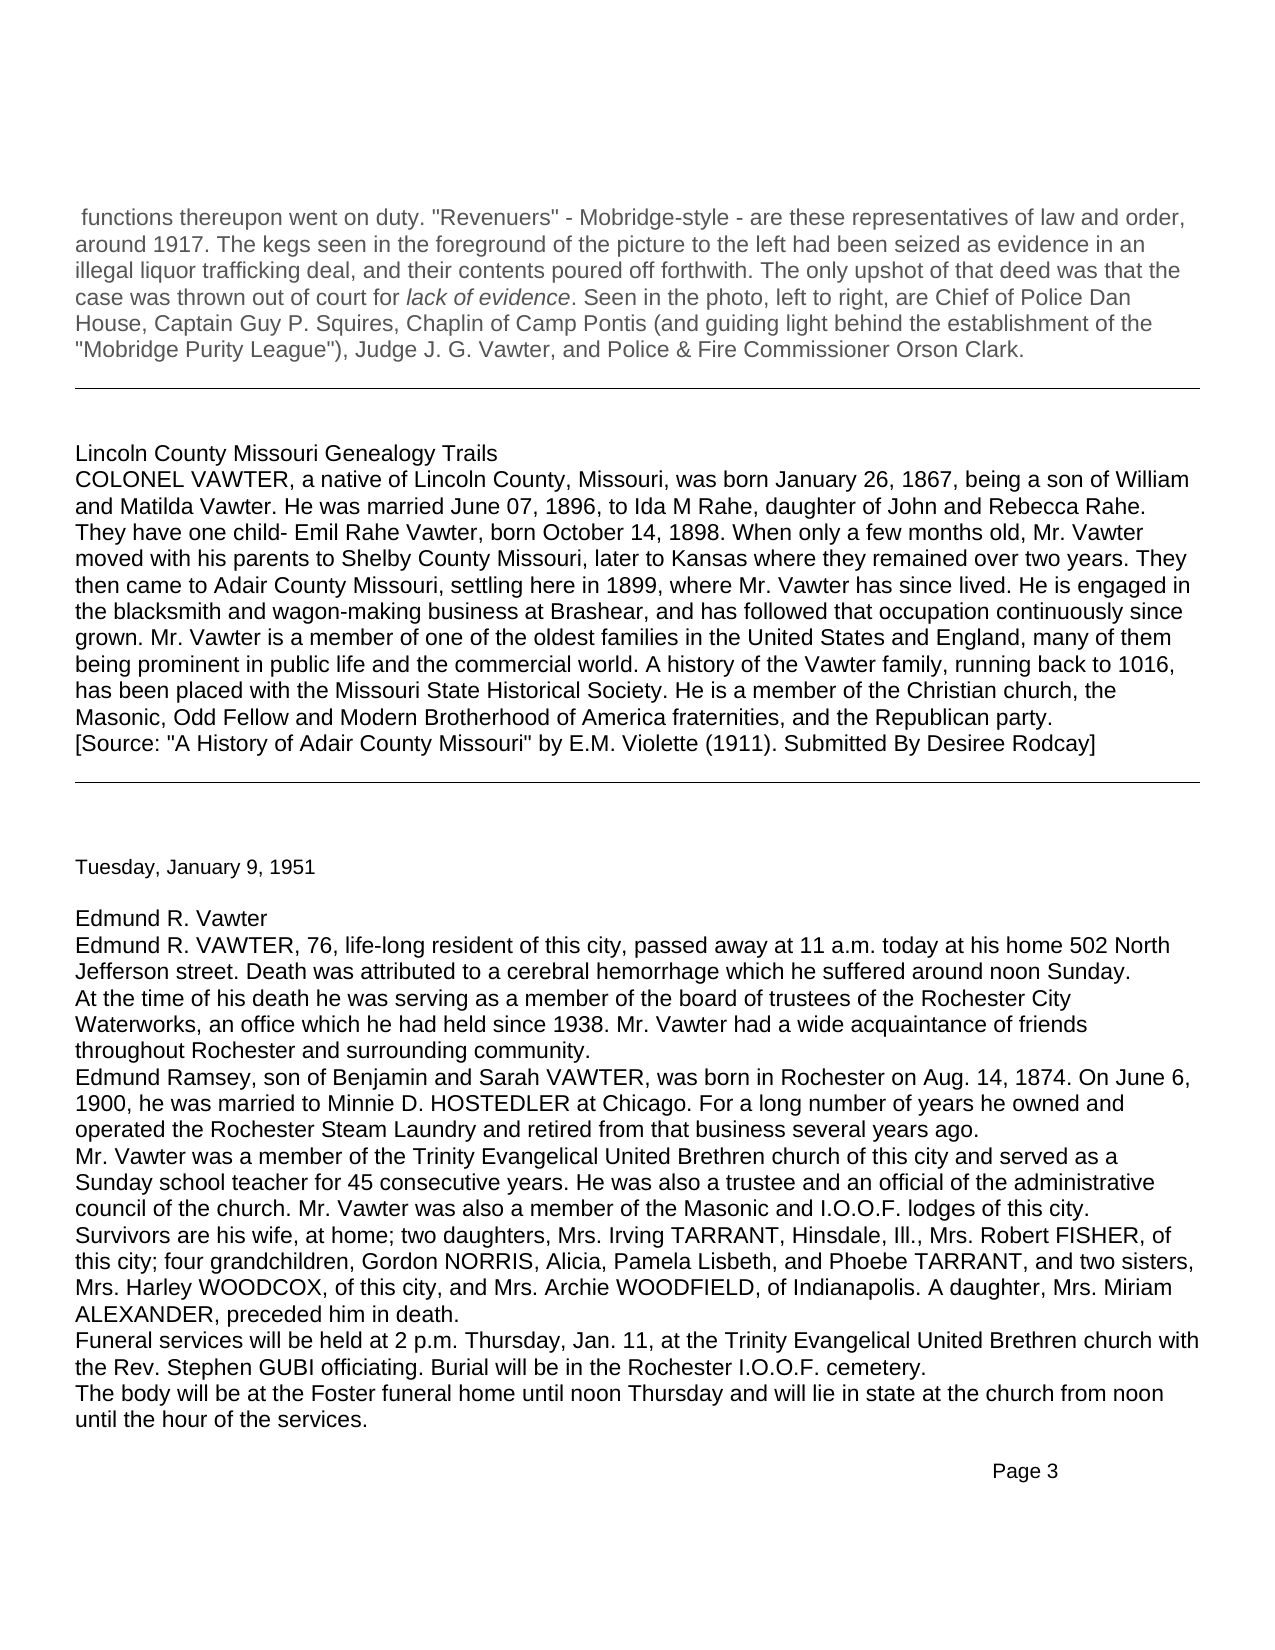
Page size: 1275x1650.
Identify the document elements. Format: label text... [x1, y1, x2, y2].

text Funeral services will be held at 2 p.m. Thursday, Jan. 11, at the Trinity Evangelical United Brethren church with the Rev. Stephen GUBI officiating. Burial will be in the Rochester I.O.O.F. cemetery. [75, 1327, 1200, 1380]
text Survivors are his wife, at home; two daughters, Mrs. Irving TARRANT, Hinsdale, Ill., Mrs. Robert FISHER, of this city; four grandchildren, Gordon NORRIS, Alicia, Pamela Lisbeth, and Phoebe TARRANT, and two sisters, Mrs. Harley WOODCOX, of this city, and Mrs. Archie WOODFIELD, of Indianapolis. A daughter, Mrs. Miriam ALEXANDER, preceded him in death. [75, 1222, 1200, 1327]
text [75, 1459, 1200, 1483]
text Lincoln County Missouri Genealogy Trails [75, 440, 1200, 466]
text Edmund R. Vawter [75, 905, 1200, 932]
text Tuesday, January 9, 1951 [75, 855, 1200, 879]
text functions thereupon went on duty. "Revenuers" - Mobridge-style - are these representatives of law and order, around 1917. The kegs seen in the foreground of the picture to the left had been seized as evidence in an illegal liquor trafficking deal, and their contents poured off forthwith. The only upshot of that deed was that the case was thrown out of court for lack of evidence. Seen in the photo, left to right, are Chief of Police Dan House, Captain Guy P. Squires, Chaplin of Camp Pontis (and guiding light behind the establishment of the "Mobridge Purity League"), Judge J. G. Vawter, and Police & Fire Commissioner Orson Clark. [75, 204, 1200, 362]
text Edmund Ramsey, son of Benjamin and Sarah VAWTER, was born in Rochester on Aug. 14, 1874. On June 6, 1900, he was married to Minnie D. HOSTEDLER at Chicago. For a long number of years he owned and operated the Rochester Steam Laundry and retired from that business several years ago. [75, 1063, 1200, 1143]
text Mr. Vawter was a member of the Trinity Evangelical United Brethren church of this city and served as a Sunday school teacher for 45 consecutive years. He was also a trustee and an official of the administrative council of the church. Mr. Vawter was also a member of the Masonic and I.O.O.F. lodges of this city. [75, 1143, 1200, 1222]
text [Source: "A History of Adair County Missouri" by E.M. Violette (1911). Submitted By Desiree Rodcay] [75, 730, 1200, 756]
text Edmund R. VAWTER, 76, life-long resident of this city, passed away at 11 a.m. today at his home 502 North Jefferson street. Death was attributed to a cerebral hemorrhage which he suffered around noon Sunday. [75, 932, 1200, 984]
text At the time of his death he was serving as a member of the board of trustees of the Rochester City Waterworks, an office which he had held since 1938. Mr. Vawter had a wide acquaintance of friends throughout Rochester and surrounding community. [75, 984, 1200, 1063]
text The body will be at the Foster funeral home until noon Thursday and will lie in state at the church from noon until the hour of the services. [75, 1380, 1200, 1432]
text COLONEL VAWTER, a native of Lincoln County, Missouri, was born January 26, 1867, being a son of William and Matilda Vawter. He was married June 07, 1896, to Ida M Rahe, daughter of John and Rebecca Rahe. They have one child- Emil Rahe Vawter, born October 14, 1898. When only a few months old, Mr. Vawter moved with his parents to Shelby County Missouri, later to Kansas where they remained over two years. They then came to Adair County Missouri, settling here in 1899, where Mr. Vawter has since lived. He is engaged in the blacksmith and wagon-making business at Brashear, and has followed that occupation continuously since grown. Mr. Vawter is a member of one of the oldest families in the United States and England, many of them being prominent in public life and the commercial world. A history of the Vawter family, running back to 1016, has been placed with the Missouri State Historical Society. He is a member of the Christian church, the Masonic, Odd Fellow and Modern Brotherhood of America fraternities, and the Republican party. [75, 466, 1200, 730]
